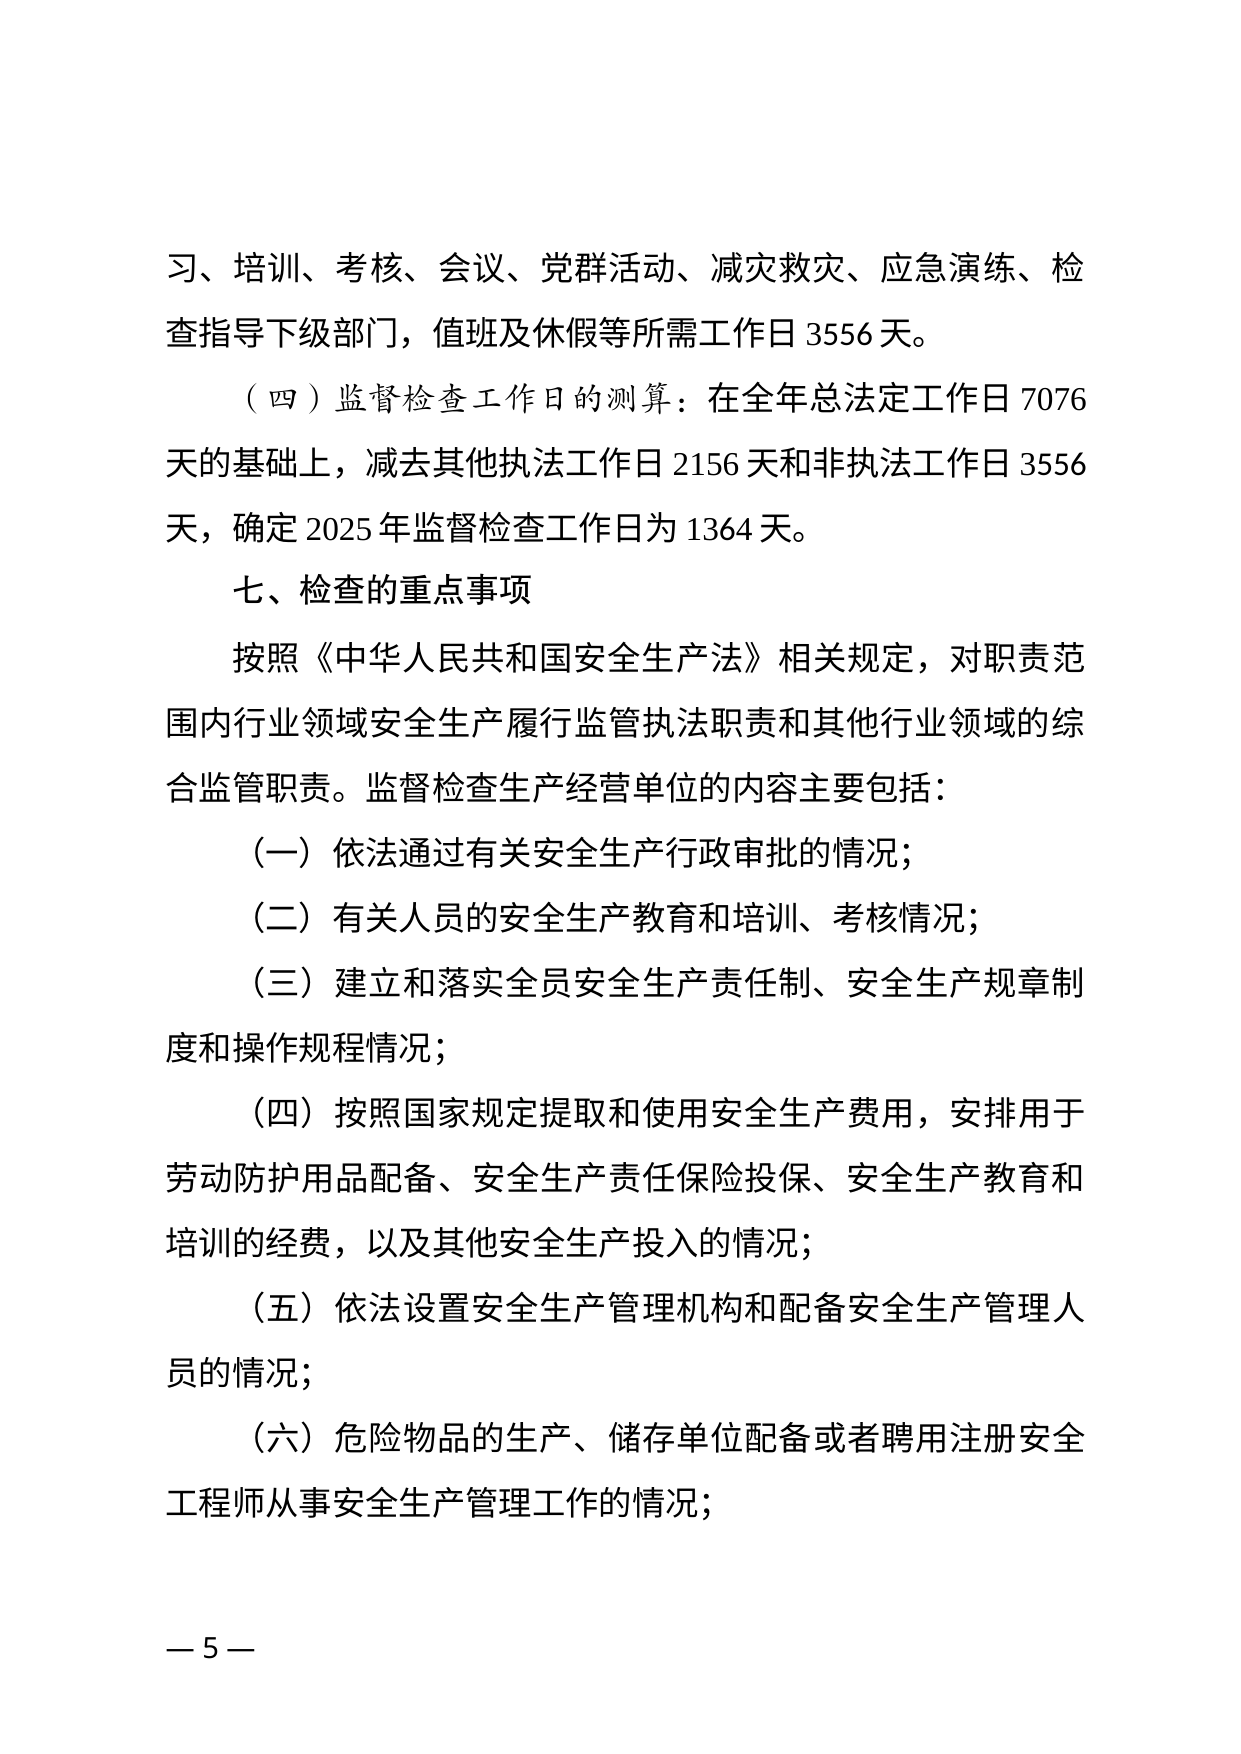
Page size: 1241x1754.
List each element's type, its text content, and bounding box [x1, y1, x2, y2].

text （三）建立和落实全员安全生产责任制、安全生产规章制度和操作规程情况； [165, 948, 1087, 1078]
text （一）依法通过有关安全生产行政审批的情况； [165, 818, 1087, 883]
text （五）依法设置安全生产管理机构和配备安全生产管理人员的情况； [165, 1273, 1087, 1403]
text （六）危险物品的生产、储存单位配备或者聘用注册安全工程师从事安全生产管理工作的情况； [165, 1403, 1087, 1533]
text 七、检查的重点事项 [165, 558, 1087, 623]
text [165, 233, 1087, 363]
text 按照《中华人民共和国安全生产法》相关规定，对职责范围内行业领域安全生产履行监管执法职责和其他行业领域的综合监管职责。监督检查生产经营单位的内容主要包括： [165, 623, 1087, 818]
text （二）有关人员的安全生产教育和培训、考核情况； [165, 883, 1087, 948]
text （四）按照国家规定提取和使用安全生产费用，安排用于劳动防护用品配备、安全生产责任保险投保、安全生产教育和培训的经费，以及其他安全生产投入的情况； [165, 1078, 1087, 1273]
text （四）监督检查工作日的测算：在全年总法定工作日7076天的基础上，减去其他执法工作日2156天和非执法工作日3556天，确定2025年监督检查工作日为1364天。 [165, 363, 1087, 558]
